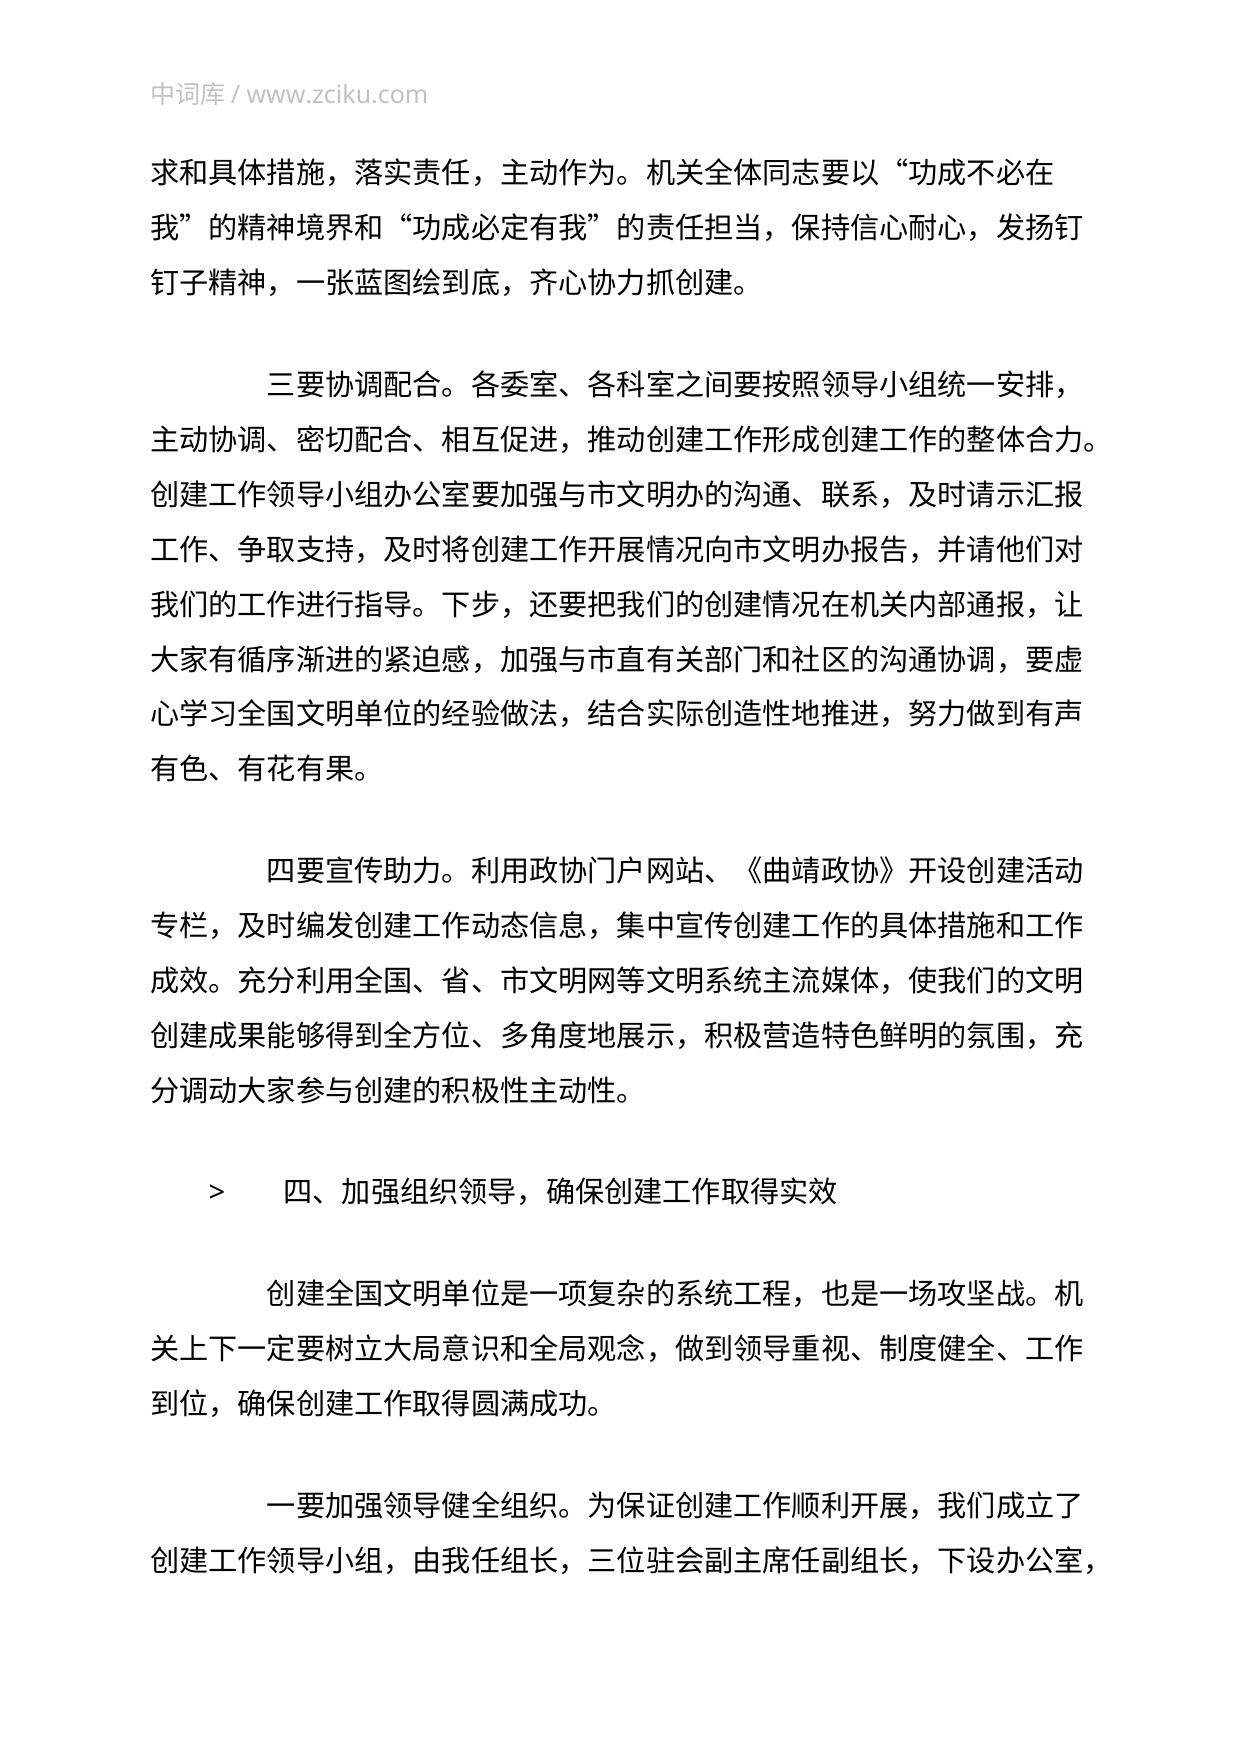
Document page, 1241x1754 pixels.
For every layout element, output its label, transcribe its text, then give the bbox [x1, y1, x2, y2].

text 创建全国文明单位是一项复杂的系统工程，也是一场攻坚战。机关上下一定要树立大局意识和全局观念，做到领导重视、制度健全、工作到位，确保创建工作取得圆满成功。 [150, 1271, 1090, 1423]
text 三要协调配合。各委室、各科室之间要按照领导小组统一安排，主动协调、密切配合、相互促进，推动创建工作形成创建工作的整体合力。创建工作领导小组办公室要加强与市文明办的沟通、联系，及时请示汇报工作、争取支持，及时将创建工作开展情况向市文明办报告，并请他们对我们的工作进行指导。下步，还要把我们的创建情况在机关内部通报，让大家有循序渐进的紧迫感，加强与市直有关部门和社区的沟通协调，要虚心学习全国文明单位的经验做法，结合实际创造性地推进，努力做到有声有色、有花有果。 [150, 362, 1090, 788]
text > 四、加强组织领导，确保创建工作取得实效 [150, 1169, 1090, 1211]
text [150, 150, 1090, 302]
text 四要宣传助力。利用政协门户网站、《曲靖政协》开设创建活动专栏，及时编发创建工作动态信息，集中宣传创建工作的具体措施和工作成效。充分利用全国、省、市文明网等文明系统主流媒体，使我们的文明创建成果能够得到全方位、多角度地展示，积极营造特色鲜明的氛围，充分调动大家参与创建的积极性主动性。 [150, 848, 1090, 1109]
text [150, 1482, 1090, 1580]
